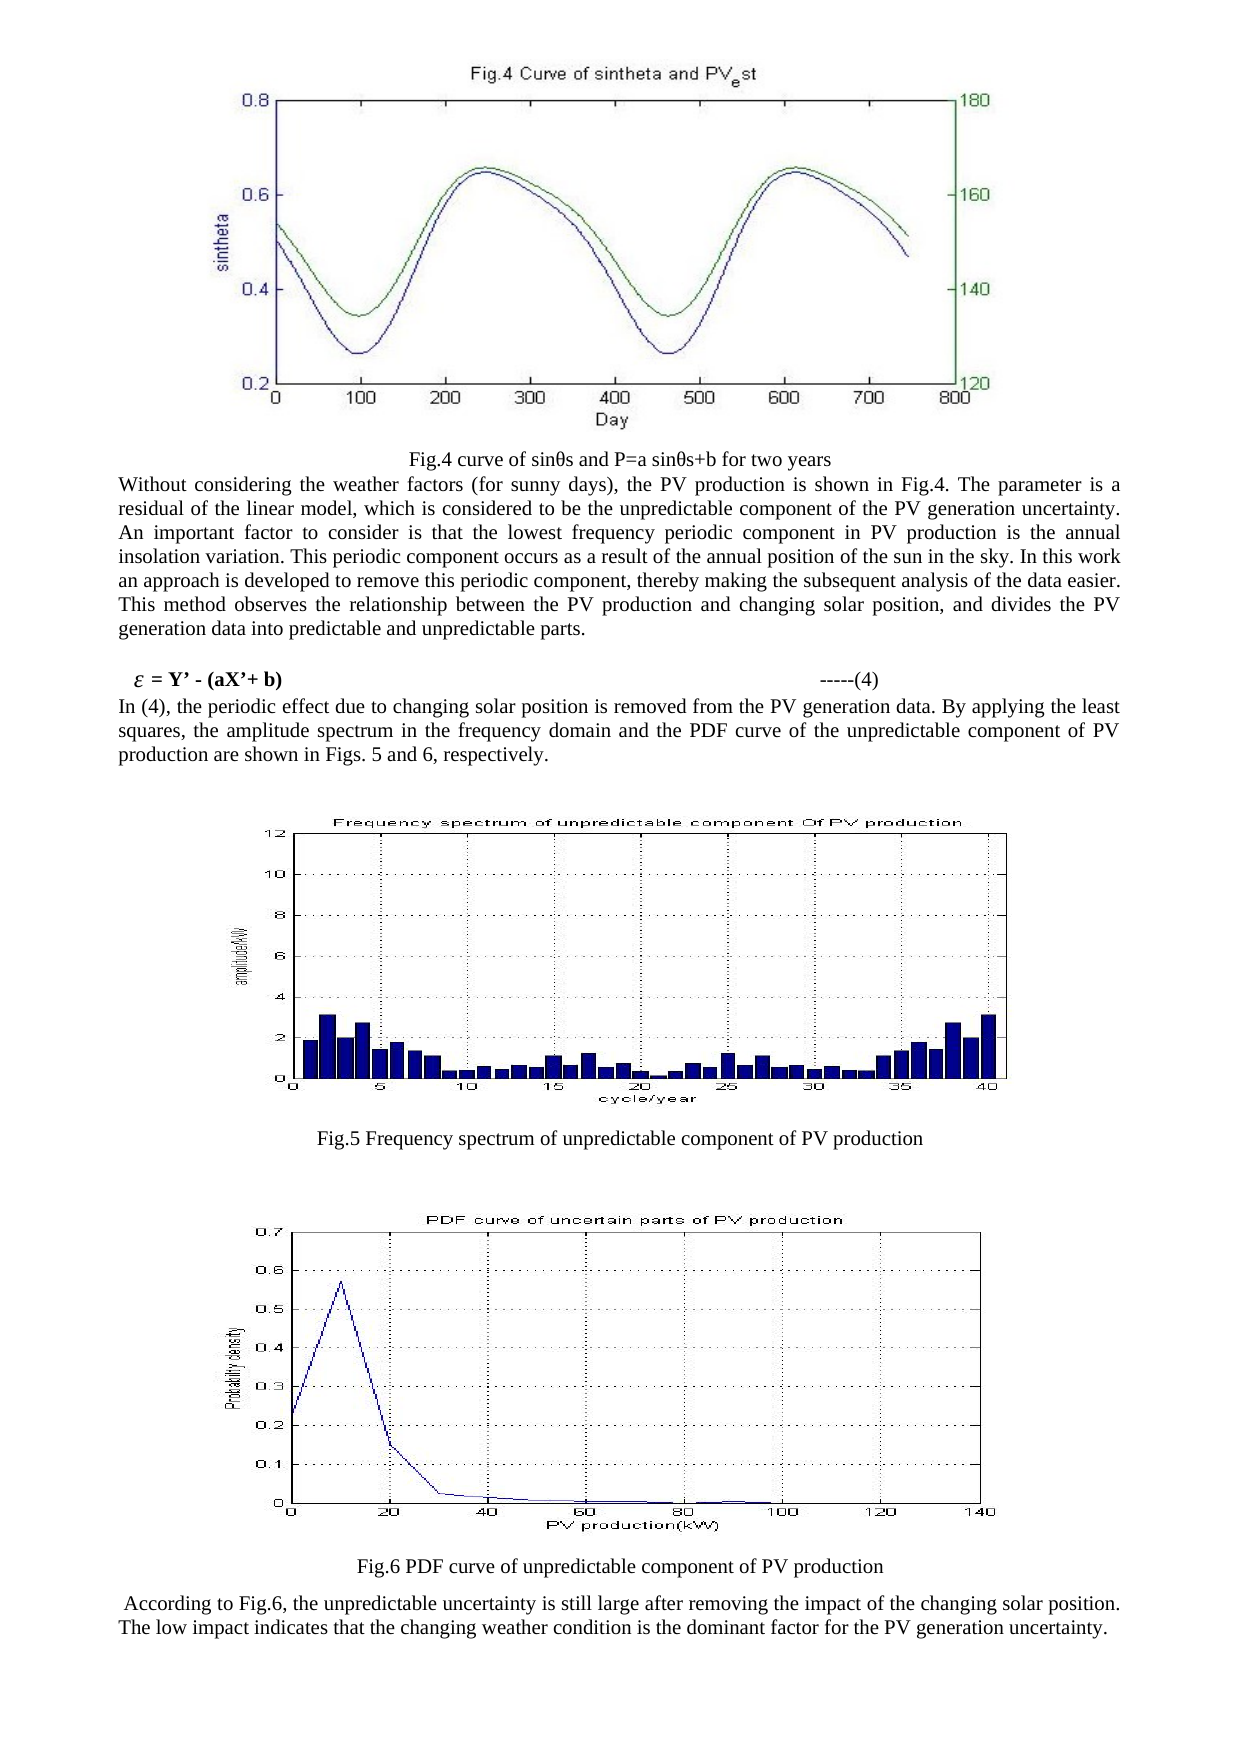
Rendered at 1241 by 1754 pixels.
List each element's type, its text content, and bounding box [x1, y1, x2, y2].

text In (4), the periodic effect due to changing solar position is removed from the PV generation data. By applying the least squares, the amplitude spectrum in the frequency domain and the PDF curve of the unpredictable component of PV production are shown in Figs. 5 and 6, respectively. [118, 694, 1122, 766]
text Fig.6 PDF curve of unpredictable component of PV production [118, 1554, 1122, 1578]
picture [174, 810, 1093, 1111]
text = Y’ - (aX’+ b) -----(4) [118, 666, 1122, 693]
text Without considering the weather factors (for sunny days), the PV production is shown in Fig.4. The parameter is a residual of the linear model, which is considered to be the unpredictable component of the PV generation uncertainty. An important factor to consider is that the lowest frequency periodic component in PV production is the annual insolation variation. This periodic component occurs as a result of the annual position of the sun in the sky. In this work an approach is developed to remove this periodic component, thereby making the subsequent analysis of the data easier. This method observes the relationship between the PV production and changing solar position, and divides the PV generation data into predictable and unpredictable parts. [118, 471, 1122, 640]
text Fig.4 curve of sinθs and P=a sinθs+b for two years [118, 447, 1122, 471]
text According to Fig.6, the unpredictable uncertainty is still large after removing the impact of the changing solar position. The low impact indicates that the changing weather condition is the dominant factor for the PV generation uncertainty. [118, 1591, 1122, 1639]
picture [206, 59, 1034, 432]
text Fig.5 Frequency spectrum of unpredictable component of PV production [118, 1126, 1122, 1150]
picture [176, 1207, 1064, 1539]
